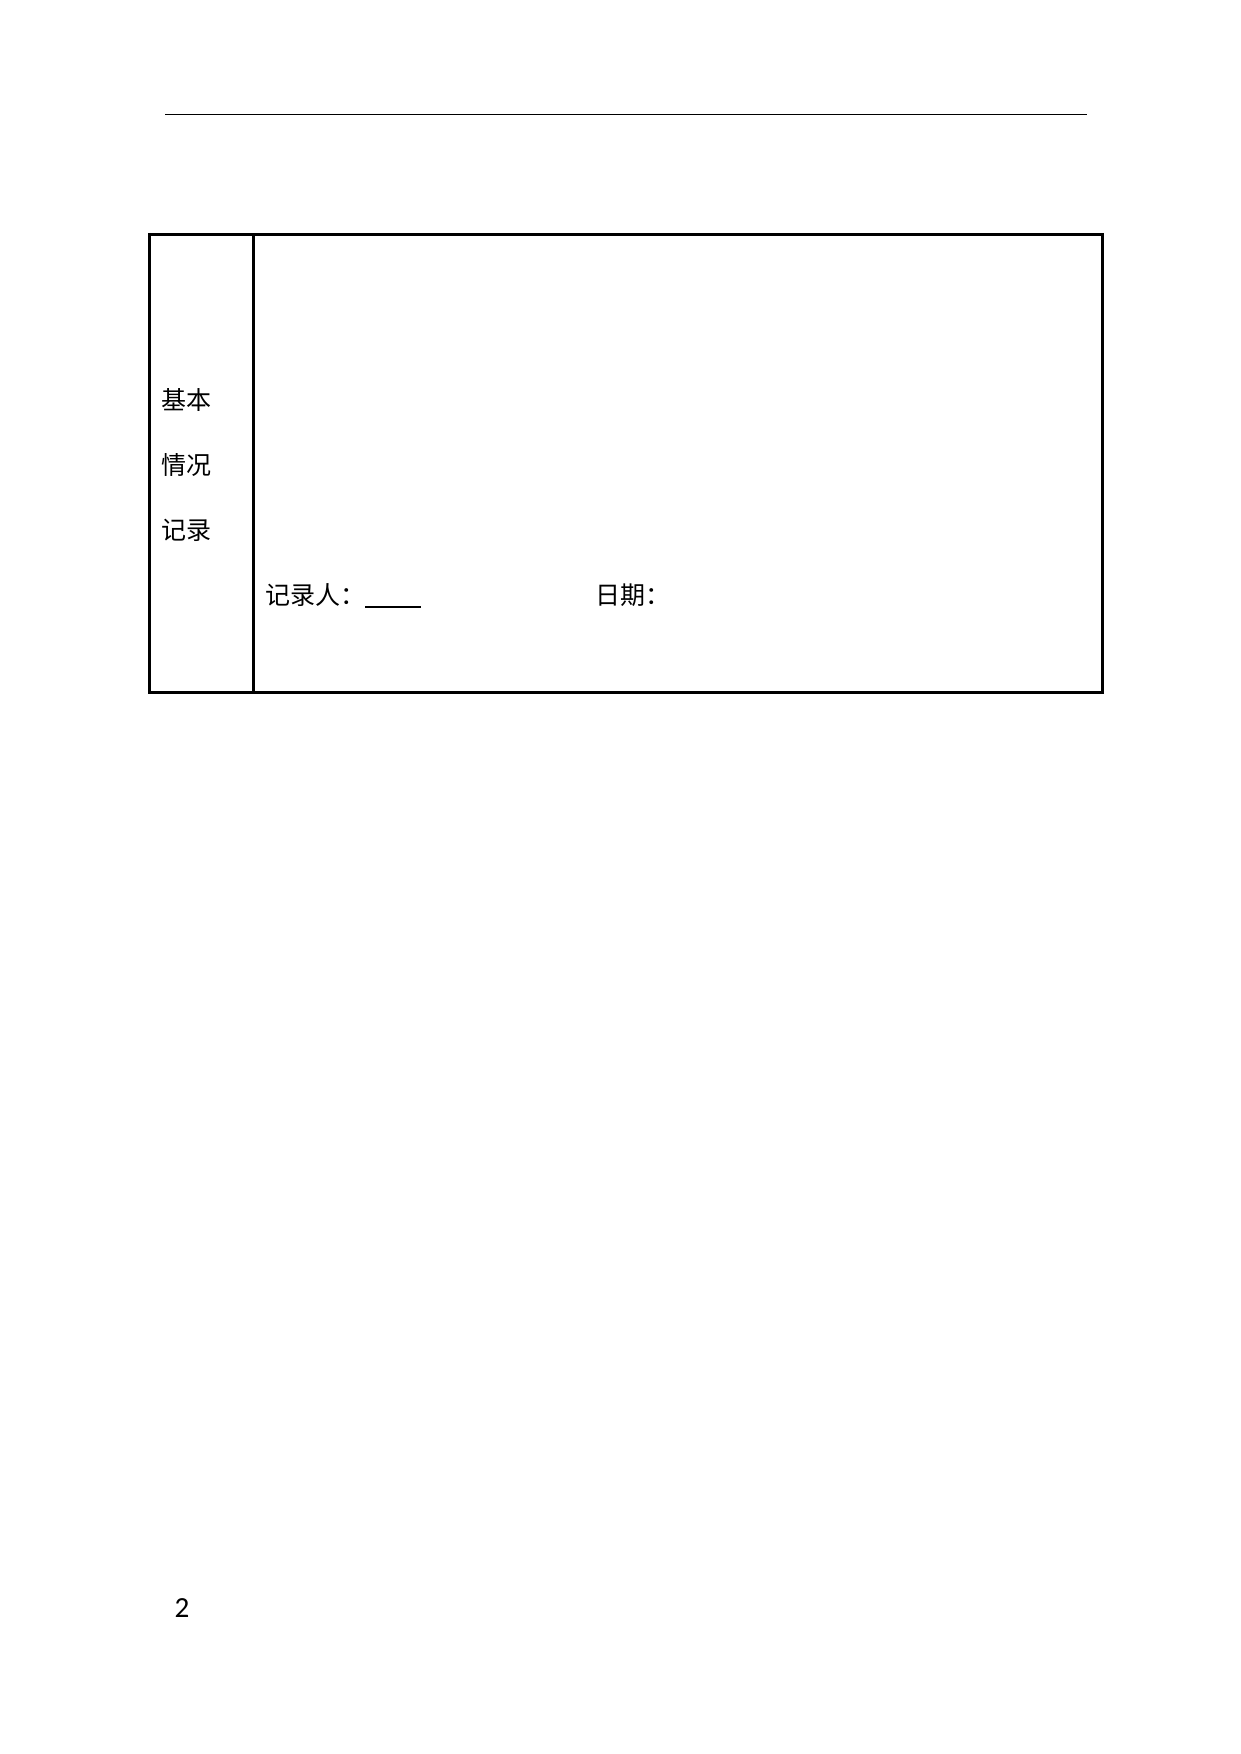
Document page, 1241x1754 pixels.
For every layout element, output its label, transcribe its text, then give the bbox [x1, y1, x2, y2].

table_cell 记录人： 日期： [255, 236, 1101, 691]
table_cell 通报 基本 情况 记录 [151, 236, 252, 691]
